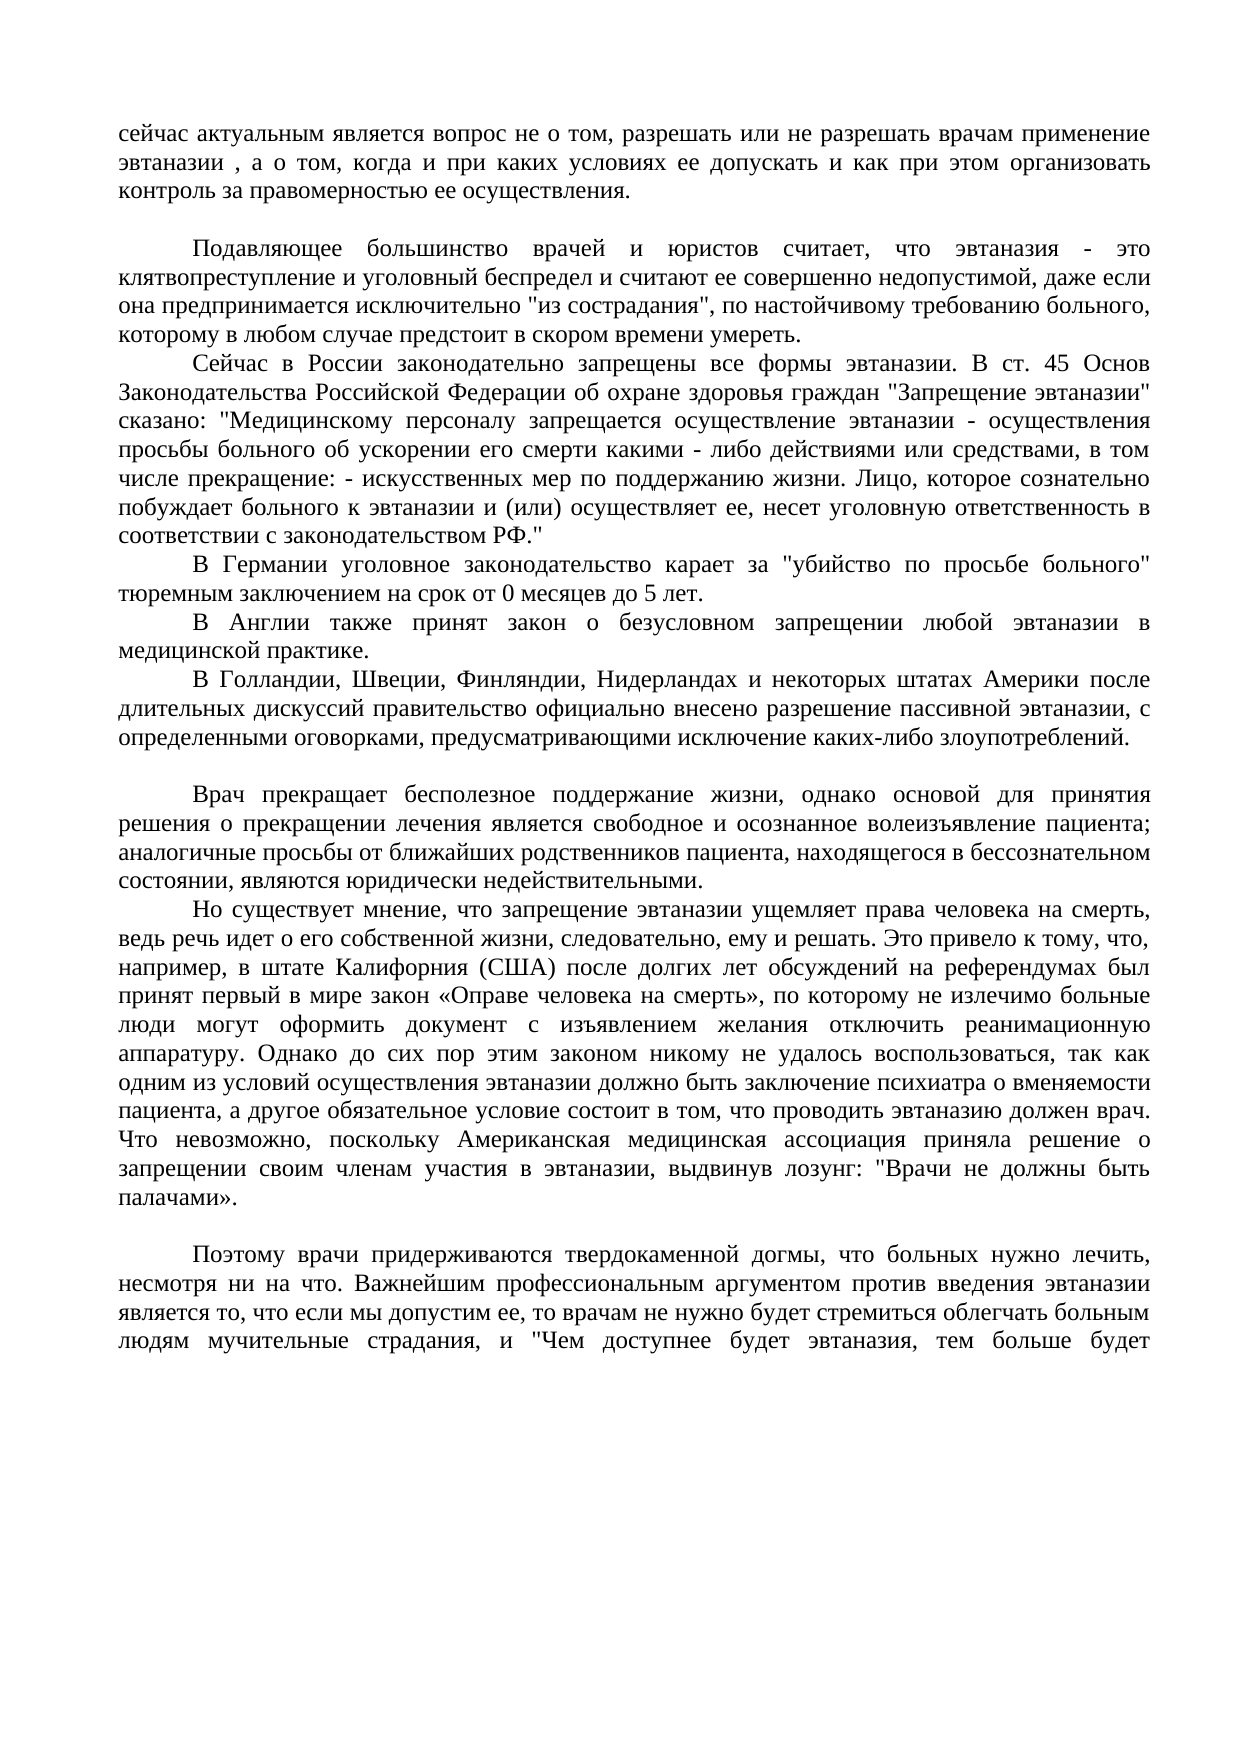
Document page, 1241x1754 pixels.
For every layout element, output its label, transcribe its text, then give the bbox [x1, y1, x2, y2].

text Врач прекращает бесполезное поддержание жизни, однако основой для принятия решения о прекращении лечения является свободное и осознанное волеизъявление пациента; аналогичные просьбы от ближайших родственников пациента, находящегося в бессознательном состоянии, являются юридически недействительными. [118, 779, 1152, 894]
text В Германии уголовное законодательство карает за "убийство по просьбе больного" тюремным заключением на срок от 0 месяцев до 5 лет. [118, 549, 1152, 607]
text В Голландии, Швеции, Финляндии, Нидерландах и некоторых штатах Америки после длительных дискуссий правительство официально внесено разрешение пассивной эвтаназии, с определенными оговорками, предусматривающими исключение каких-либо злоупотреблений. [118, 664, 1152, 751]
text В Англии также принят закон о безусловном запрещении любой эвтаназии в медицинской практике. [118, 607, 1152, 664]
text Сейчас в России законодательно запрещены все формы эвтаназии. В ст. 45 Основ Законодательства Российской Федерации об охране здоровья граждан "Запрещение эвтаназии" сказано: "Медицинскому персоналу запрещается осуществление эвтаназии - осуществления просьбы больного об ускорении его смерти какими - либо действиями или средствами, в том числе прекращение: - искусственных мер по поддержанию жизни. Лицо, которое сознательно побуждает больного к эвтаназии и (или) осуществляет ее, несет уголовную ответственность в соответствии с законодательством РФ." [118, 348, 1152, 549]
text Но существует мнение, что запрещение эвтаназии ущемляет права человека на смерть, ведь речь идет о его собственной жизни, следовательно, ему и решать. Это привело к тому, что, например, в штате Калифорния (США) после долгих лет обсуждений на референдумах был принят первый в мире закон «Оправе человека на смерть», по которому не излечимо больные люди могут оформить документ с изъявлением желания отключить реанимационную аппаратуру. Однако до сих пор этим законом никому не удалось воспользоваться, так как одним из условий осуществления эвтаназии должно быть заключение психиатра о вменяемости пациента, а другое обязательное условие состоит в том, что проводить эвтаназию должен врач. Что невозможно, поскольку Американская медицинская ассоциация приняла решение о запрещении своим членам участия в эвтаназии, выдвинув лозунг: "Врачи не должны быть палачами». [118, 894, 1152, 1211]
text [118, 118, 1152, 204]
text Подавляющее большинство врачей и юристов считает, что эвтаназия - это клятвопреступление и уголовный беспредел и считают ее совершенно недопустимой, даже если она предпринимается исключительно "из сострадания", по настойчивому требованию больного, которому в любом случае предстоит в скором времени умереть. [118, 233, 1152, 348]
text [118, 1239, 1152, 1354]
